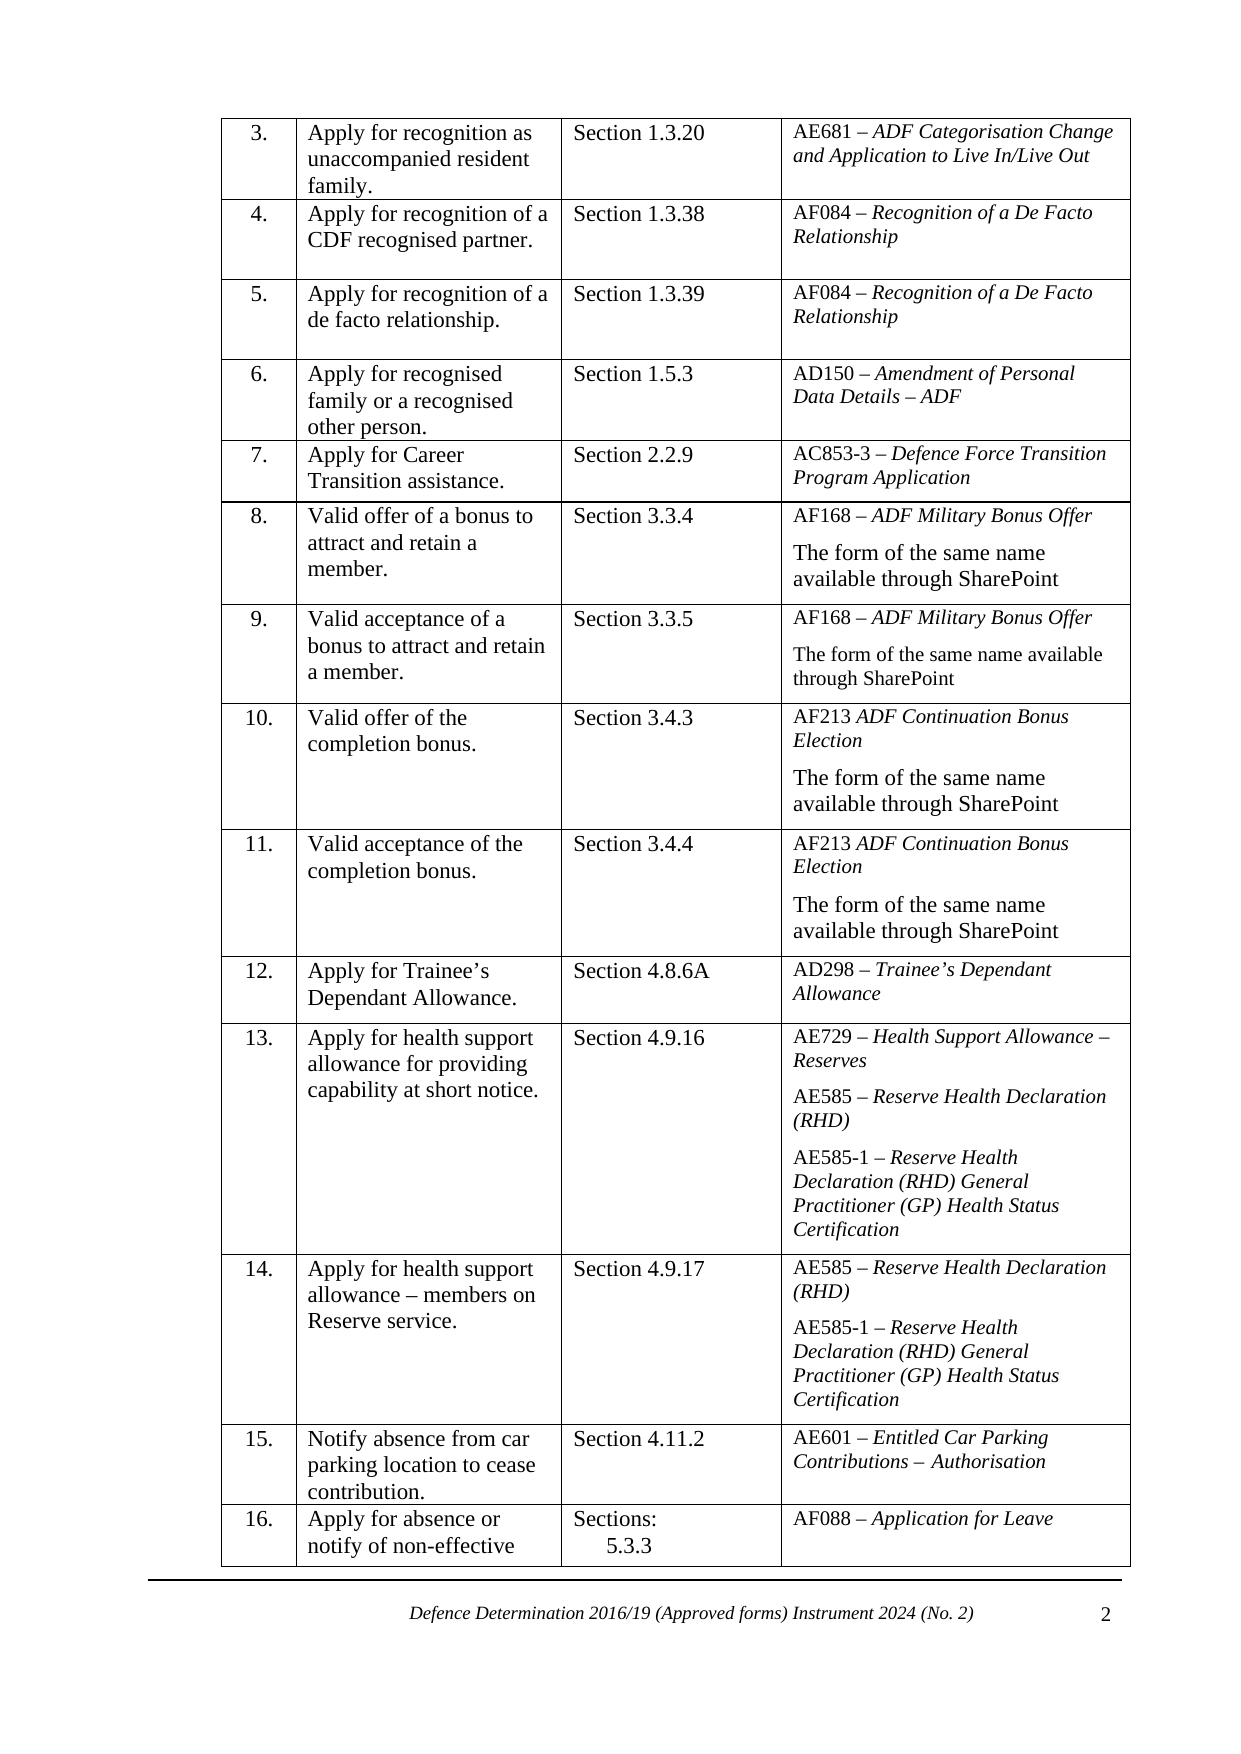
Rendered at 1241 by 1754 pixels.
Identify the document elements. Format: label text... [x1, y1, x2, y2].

table_cell 14. [222, 1255, 296, 1424]
table_cell 5. [222, 280, 296, 359]
table_cell Section 3.3.4 [562, 503, 781, 604]
table_cell 10. [222, 704, 296, 829]
table_cell Section 2.2.9 [562, 441, 781, 501]
table_cell AF084 – Recognition of a De Facto Relationship [782, 200, 1130, 279]
table_cell 11. [222, 830, 296, 956]
table_cell Section 4.9.16 [562, 1024, 781, 1253]
table_cell 6. [222, 360, 296, 440]
table_cell Valid offer of a bonus to attract and retain a member. [297, 503, 561, 604]
table_cell AE729 – Health Support Allowance – Reserves AE585 – Reserve Health Declaration (RHD) AE585-1 – Reserve Health Declaration (RHD) General Practitioner (GP) Health Status Certification [782, 1024, 1130, 1253]
table_cell AF168 – ADF Military Bonus Offer The form of the same name available through SharePoint [782, 605, 1130, 702]
table_cell Section 4.11.2 [562, 1425, 781, 1504]
table_cell AF168 – ADF Military Bonus Offer The form of the same name available through SharePoint [782, 503, 1130, 604]
table_cell Valid offer of the completion bonus. [297, 704, 561, 829]
table_cell AF213 ADF Continuation Bonus Election The form of the same name available through SharePoint [782, 830, 1130, 956]
table_cell Section 1.5.3 [562, 360, 781, 440]
table_cell Section 4.9.17 [562, 1255, 781, 1424]
table_cell AE585 – Reserve Health Declaration (RHD) AE585-1 – Reserve Health Declaration (RHD) General Practitioner (GP) Health Status Certification [782, 1255, 1130, 1424]
table_cell Section 4.8.6A [562, 957, 781, 1022]
table_cell Apply for recognition as unaccompanied resident family. [297, 119, 561, 198]
table_cell 3. [222, 119, 296, 198]
table_cell 4. [222, 200, 296, 279]
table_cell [562, 1505, 781, 1566]
table_cell Apply for recognition of a de facto relationship. [297, 280, 561, 359]
table_cell Valid acceptance of the completion bonus. [297, 830, 561, 956]
table_cell 8. [222, 503, 296, 604]
table_cell Apply for health support allowance – members on Reserve service. [297, 1255, 561, 1424]
table_cell 7. [222, 441, 296, 501]
table_cell 15. [222, 1425, 296, 1504]
table_cell AC853-3 – Defence Force Transition Program Application [782, 441, 1130, 501]
table_cell Apply for recognised family or a recognised other person. [297, 360, 561, 440]
table_cell Apply for Trainee’s Dependant Allowance. [297, 957, 561, 1022]
table_cell Section 1.3.39 [562, 280, 781, 359]
table_cell 13. [222, 1024, 296, 1253]
table_cell AD298 – Trainee’s Dependant Allowance [782, 957, 1130, 1022]
table_cell Apply for Career Transition assistance. [297, 441, 561, 501]
table_cell Section 1.3.38 [562, 200, 781, 279]
table_cell AF213 ADF Continuation Bonus Election The form of the same name available through SharePoint [782, 704, 1130, 829]
table_cell AF084 – Recognition of a De Facto Relationship [782, 280, 1130, 359]
table_cell 16. [222, 1505, 296, 1566]
table_cell Valid acceptance of a bonus to attract and retain a member. [297, 605, 561, 702]
table_cell Apply for health support allowance for providing capability at short notice. [297, 1024, 561, 1253]
table_cell Section 1.3.20 [562, 119, 781, 198]
table_cell 12. [222, 957, 296, 1022]
table_cell Section 3.3.5 [562, 605, 781, 702]
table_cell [782, 1505, 1130, 1566]
table_cell Section 3.4.3 [562, 704, 781, 829]
table_cell AE601 – Entitled Car Parking Contributions – Authorisation [782, 1425, 1130, 1504]
table_cell Section 3.4.4 [562, 830, 781, 956]
table_cell 9. [222, 605, 296, 702]
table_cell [297, 1505, 561, 1566]
table_cell Apply for recognition of a CDF recognised partner. [297, 200, 561, 279]
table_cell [782, 119, 1130, 198]
table_cell AD150 – Amendment of Personal Data Details – ADF [782, 360, 1130, 440]
table_cell Notify absence from car parking location to cease contribution. [297, 1425, 561, 1504]
